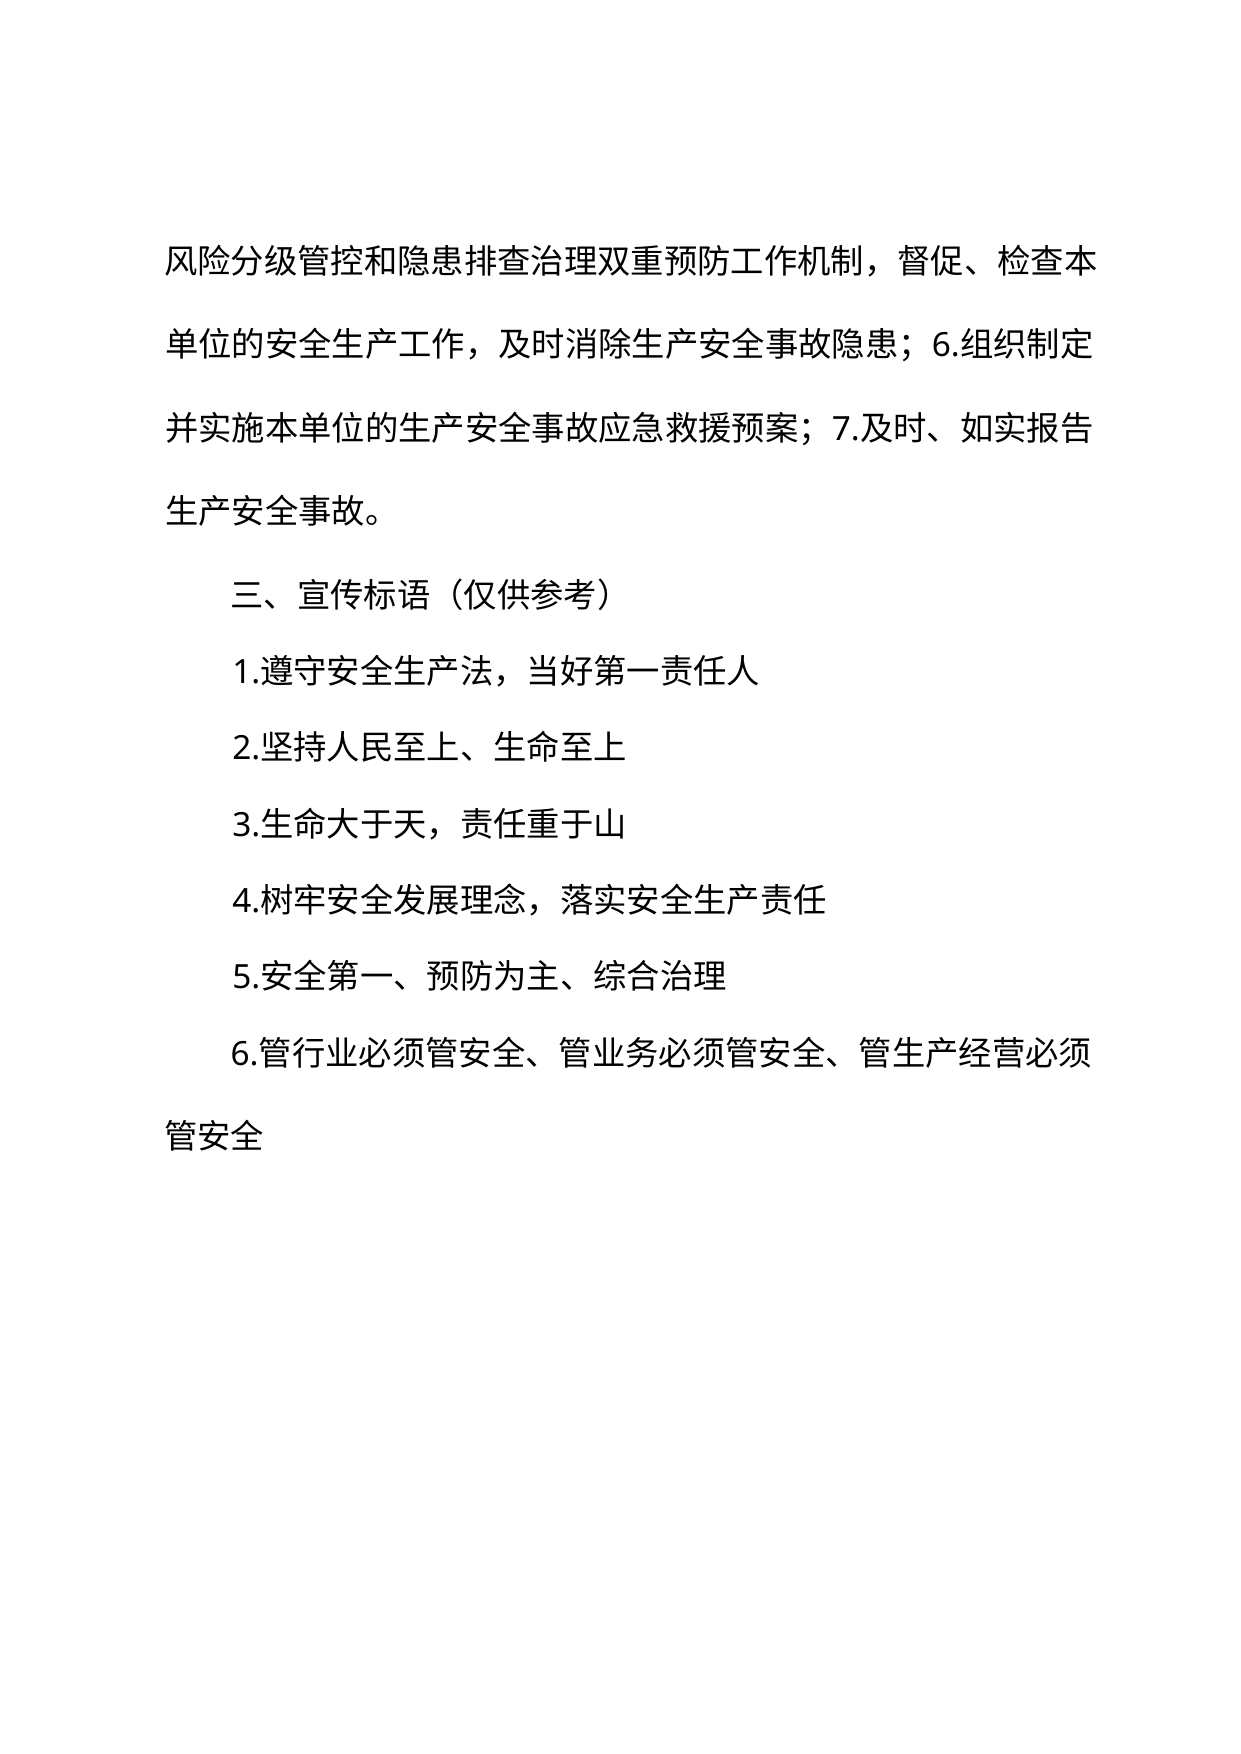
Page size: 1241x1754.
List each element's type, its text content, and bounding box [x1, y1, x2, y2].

text 风险分级管控和隐患排查治理双重预防工作机制，督促、检查本单位的安全生产工作，及时消除生产安全事故隐患；6.组织制定并实施本单位的生产安全事故应急救援预案；7.及时、如实报告生产安全事故。 [164, 234, 1117, 533]
text 5.安全第一、预防为主、综合治理 [232, 950, 1117, 999]
text 4.树牢安全发展理念，落实安全生产责任 [232, 874, 1117, 922]
text 1.遵守安全生产法，当好第一责任人 [232, 645, 1117, 693]
text 6.管行业必须管安全、管业务必须管安全、管生产经营必须管安全 [164, 1027, 1117, 1158]
subtitle 三、宣传标语（仅供参考） [230, 569, 1062, 617]
text 2.坚持人民至上、生命至上 [232, 721, 1117, 769]
text 3.生命大于天，责任重于山 [232, 797, 1117, 846]
